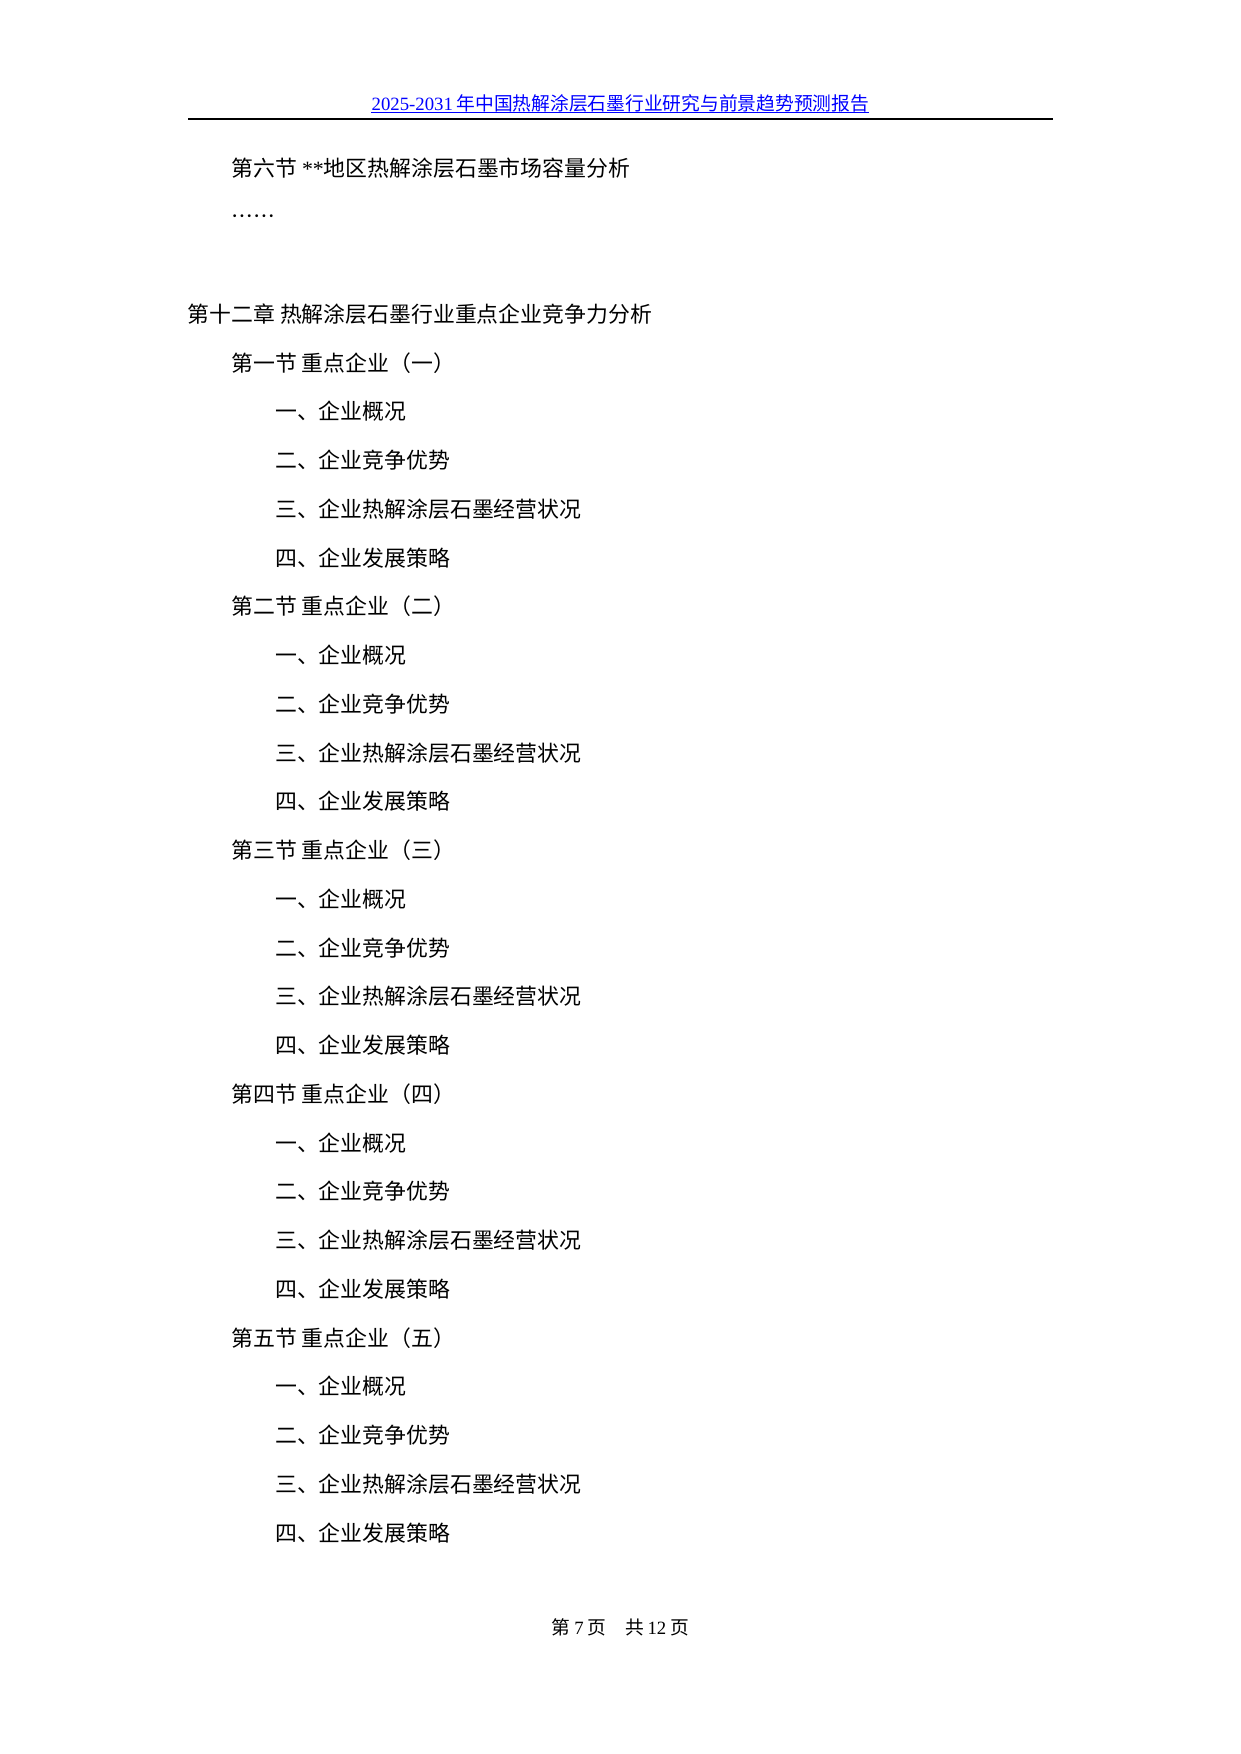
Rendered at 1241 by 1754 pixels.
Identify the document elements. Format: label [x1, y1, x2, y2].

text [187, 150, 1053, 1548]
